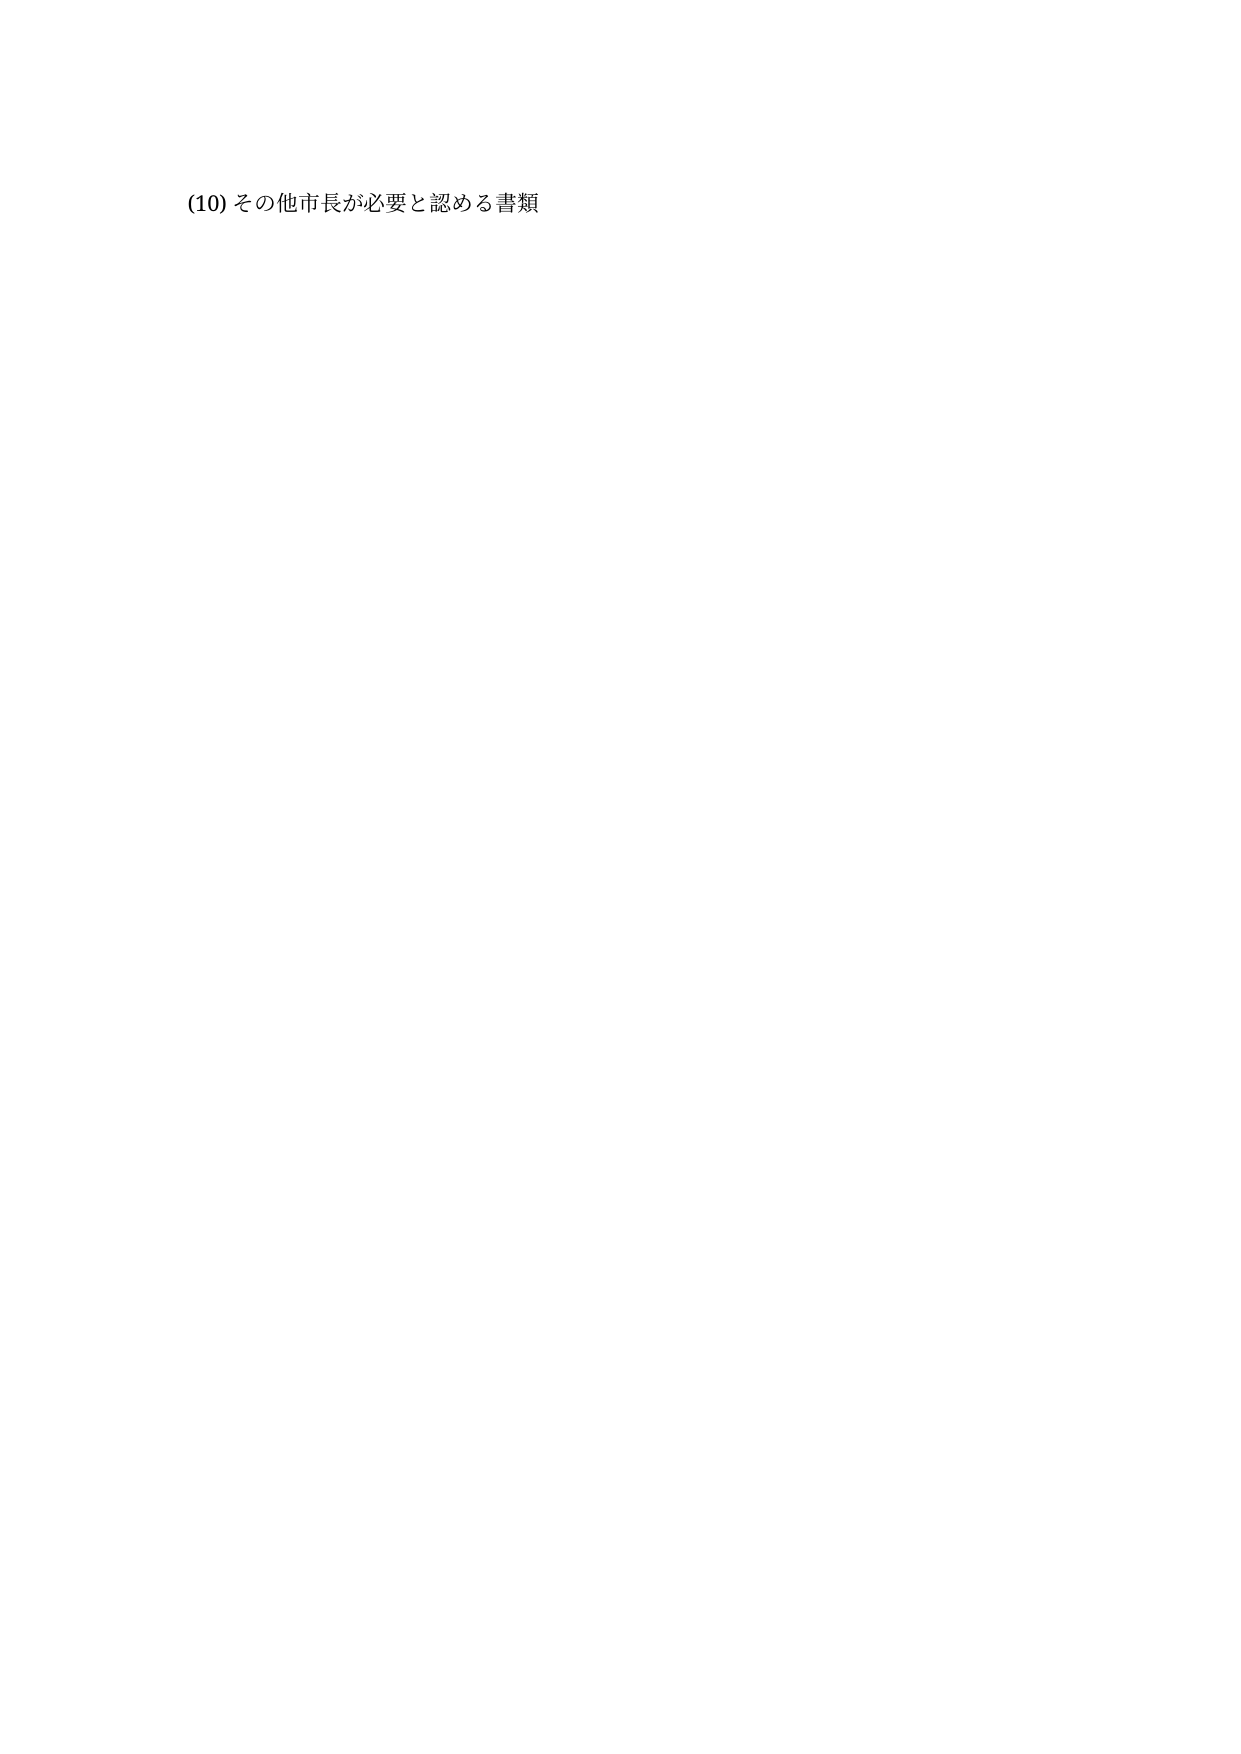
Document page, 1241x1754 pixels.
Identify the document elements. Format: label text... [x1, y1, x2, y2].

text (10) その他市長が必要と認める書類 [187, 183, 1075, 221]
